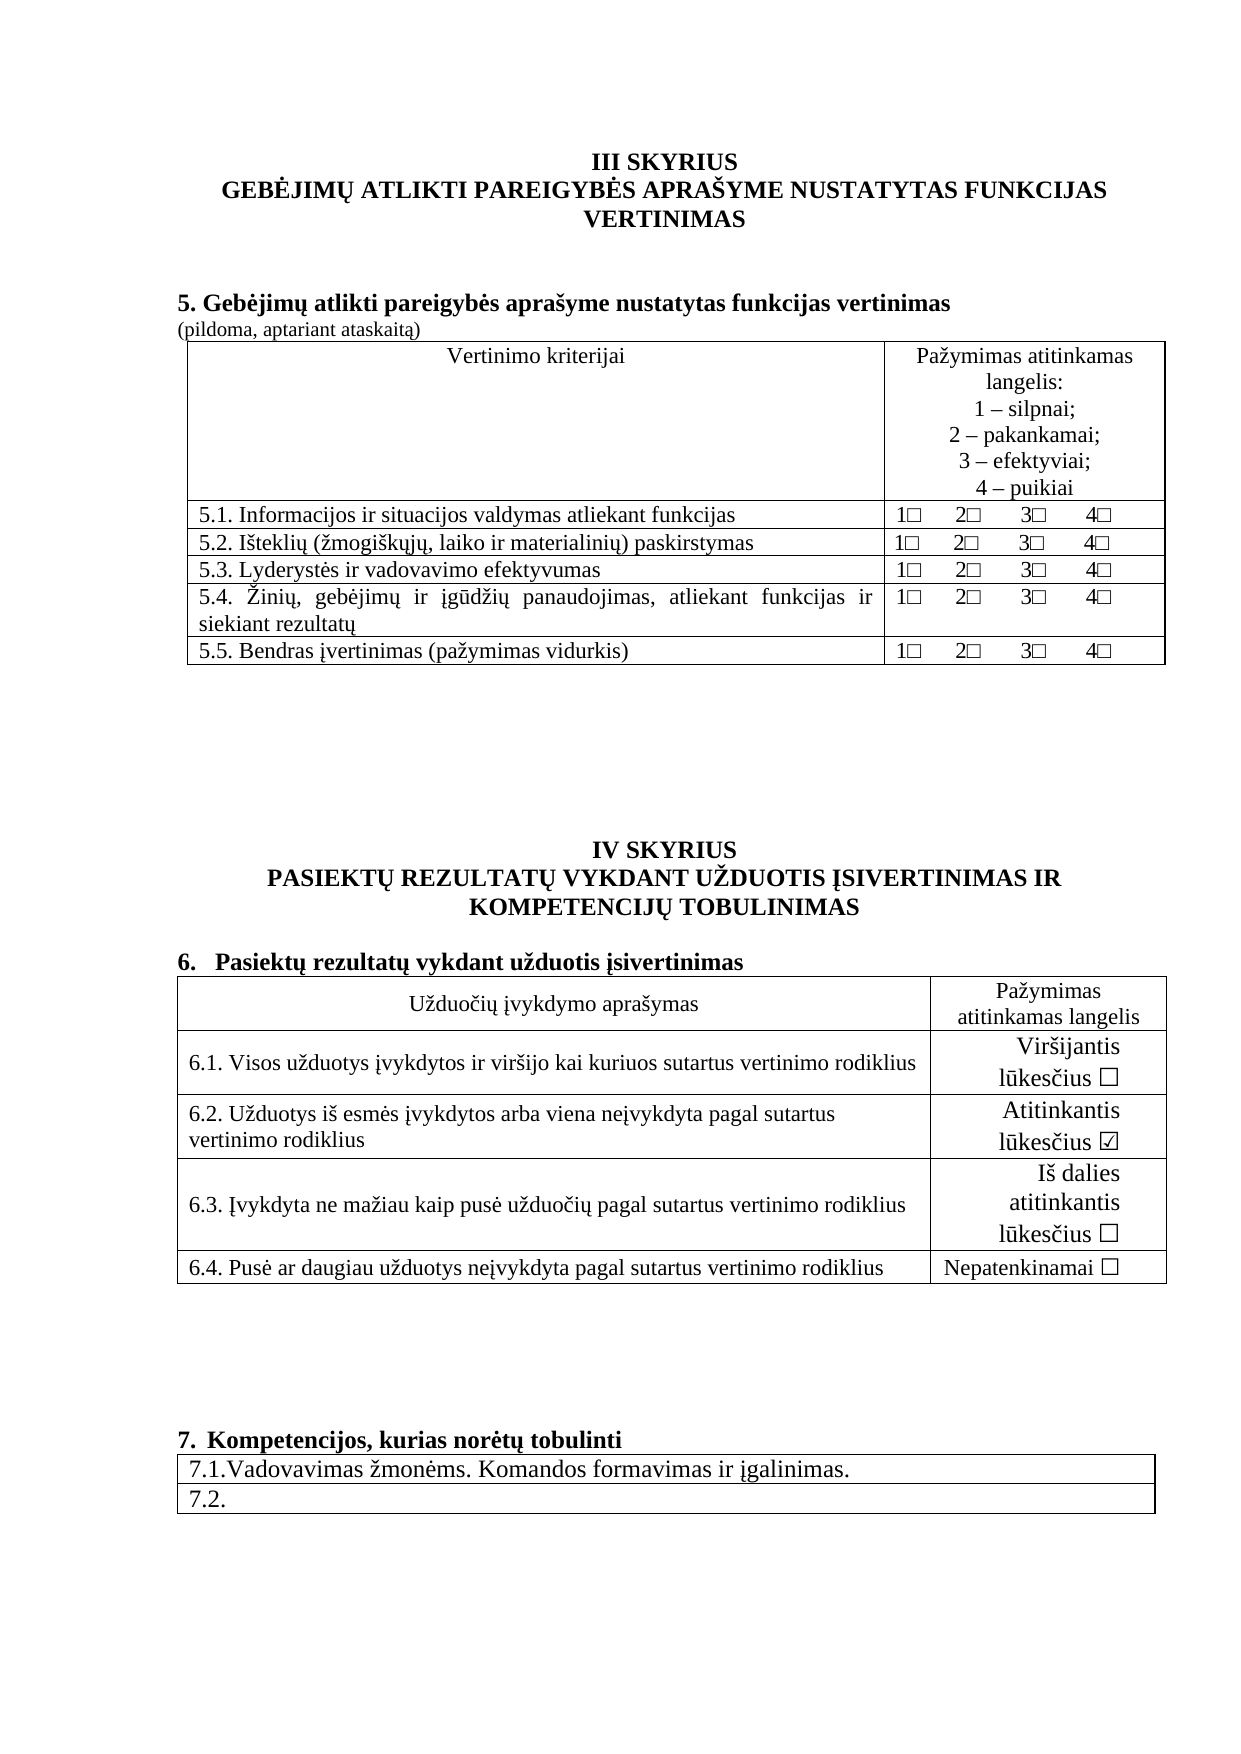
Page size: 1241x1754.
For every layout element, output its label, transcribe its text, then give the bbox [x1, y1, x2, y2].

table_cell 5.5. Bendras įvertinimas (pažymimas vidurkis) [188, 637, 884, 663]
table_cell 5.4. Žinių, gebėjimų ir įgūdžių panaudojimas, atliekant funkcijas ir siekiant rezultatų [188, 584, 884, 636]
table_cell 1□ 2□ 3□ 4□ [885, 556, 1164, 582]
table_header Pažymimas atitinkamas langelis [931, 977, 1166, 1030]
table_cell 1□ 2□ 3□ 4□ [885, 501, 1164, 528]
table_cell 1□ 2□ 3□ 4□ [885, 584, 1164, 636]
table_header 7.1.Vadovavimas žmonėms. Komandos formavimas ir įgalinimas. [178, 1455, 1154, 1483]
text 6. Pasiektų rezultatų vykdant užduotis įsivertinimas [177, 947, 1152, 976]
table_cell Atitinkantis lūkesčius ☑ [931, 1095, 1166, 1157]
table_header Pažymimas atitinkamas langelis: 1 – silpnai; 2 – pakankamai; 3 – efektyviai; 4 – puikiai [885, 342, 1164, 500]
text 7. Kompetencijos, kurias norėtų tobulinti [177, 1425, 1152, 1453]
table_cell 6.1. Visos užduotys įvykdytos ir viršijo kai kuriuos sutartus vertinimo rodiklius [178, 1031, 930, 1094]
table_cell 1□ 2□ 3□ 4□ [885, 637, 1164, 663]
text 5. Gebėjimų atlikti pareigybės aprašyme nustatytas funkcijas vertinimas [177, 288, 1152, 317]
text III SKYRIUS [177, 147, 1152, 176]
text (pildoma, aptariant ataskaitą) [177, 317, 1152, 341]
table_header Vertinimo kriterijai [188, 342, 884, 500]
table_cell 6.4. Pusė ar daugiau užduotys neįvykdyta pagal sutartus vertinimo rodiklius [178, 1251, 930, 1282]
table_cell 7.2. [178, 1484, 1154, 1513]
table_cell 5.1. Informacijos ir situacijos valdymas atliekant funkcijas [188, 501, 884, 528]
table_cell Nepatenkinamai ☐ [931, 1251, 1166, 1282]
table_cell 6.2. Užduotys iš esmės įvykdytos arba viena neįvykdyta pagal sutartus vertinimo rodiklius [178, 1095, 930, 1157]
text IV SKYRIUS [177, 835, 1152, 863]
table_cell 5.3. Lyderystės ir vadovavimo efektyvumas [188, 556, 884, 582]
table_cell 6.3. Įvykdyta ne mažiau kaip pusė užduočių pagal sutartus vertinimo rodiklius [178, 1159, 930, 1250]
table_cell 5.2. Išteklių (žmogiškųjų, laiko ir materialinių) paskirstymas [188, 529, 884, 555]
table_header Užduočių įvykdymo aprašymas [178, 977, 930, 1030]
table_cell Iš dalies atitinkantis lūkesčius ☐ [931, 1159, 1166, 1250]
text PASIEKTŲ REZULTATŲ VYKDANT UŽDUOTIS ĮSIVERTINIMAS IR KOMPETENCIJŲ TOBULINIMAS [177, 863, 1152, 921]
text GEBĖJIMŲ ATLIKTI PAREIGYBĖS APRAŠYME NUSTATYTAS FUNKCIJAS VERTINIMAS [177, 176, 1152, 233]
table_cell 1□ 2□ 3□ 4□ [885, 529, 1164, 555]
table_cell Viršijantis lūkesčius ☐ [931, 1031, 1166, 1094]
